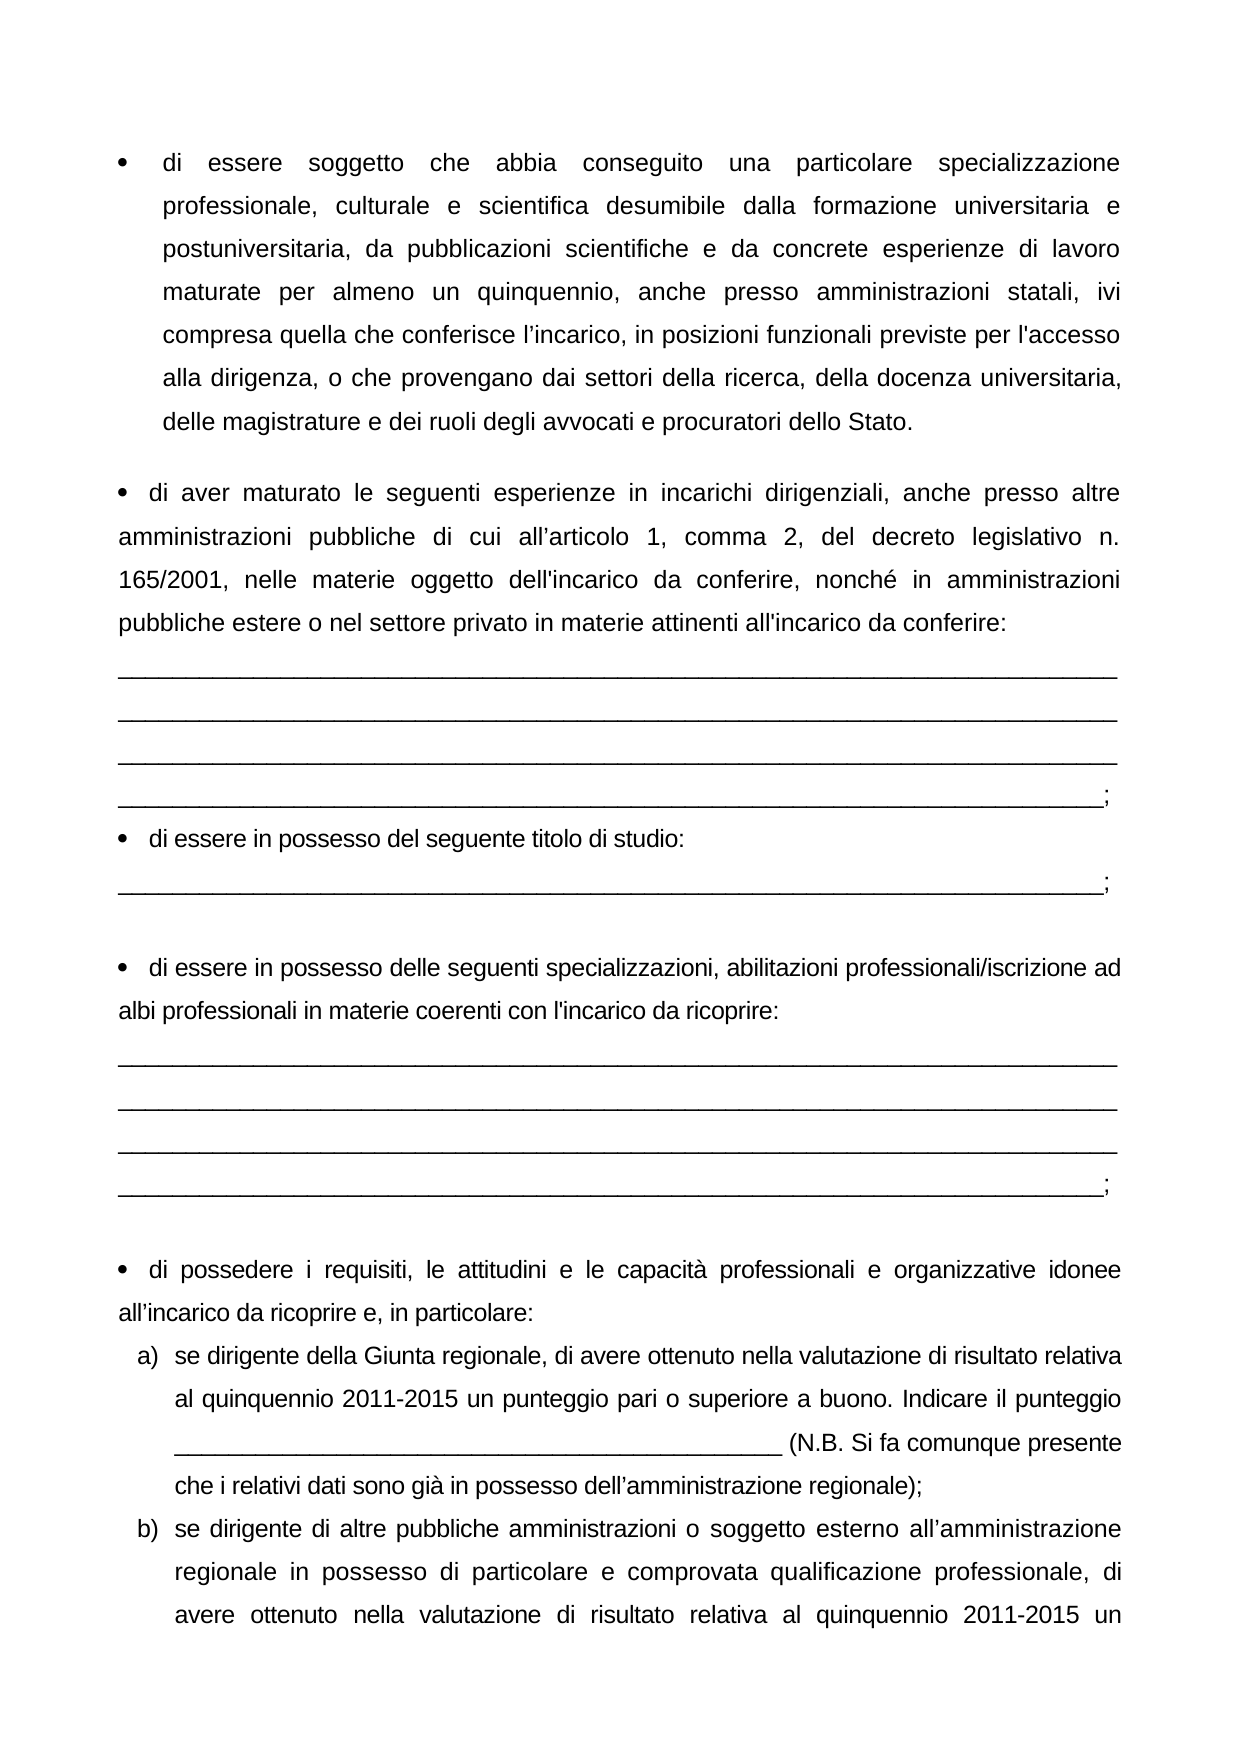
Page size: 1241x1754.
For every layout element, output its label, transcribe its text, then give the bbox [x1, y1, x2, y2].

text ______________________________________________________________________________________________________________________________________________________________________________________________________________________________ [118, 651, 1122, 766]
list se dirigente della Giunta regionale, di avere ottenuto nella valutazione di risultato relativa al quinquennio 2011-2015 un punteggio pari o superiore a buono. Indicare il punteggio _____________________________________________ (N.B. Si fa comunque presente che i relativi dati sono già in possesso dell’amministrazione regionale); [137, 1341, 1122, 1499]
text ____________________________________________________________________________________________________________________________________________________ [118, 1039, 1122, 1111]
list di essere soggetto che abbia conseguito una particolare specializzazione professionale, culturale e scientifica desumibile dalla formazione universitaria e postuniversitaria, da pubblicazioni scientifiche e da concrete esperienze di lavoro maturate per almeno un quinquennio, anche presso amministrazioni statali, ivi compresa quella che conferisce l’incarico, in posizioni funzionali previste per l'accesso alla dirigenza, o che provengano dai settori della ricerca, della docenza universitaria, delle magistrature e dei ruoli degli avvocati e procuratori dello Stato. [118, 148, 1122, 435]
text _________________________________________________________________________; [118, 867, 1122, 896]
list di essere in possesso delle seguenti specializzazioni, abilitazioni professionali/iscrizione ad albi professionali in materie coerenti con l'incarico da ricoprire: [118, 953, 1122, 1025]
text ___________________________________________________________________________________________________________________________________________________; [118, 1126, 1122, 1197]
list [137, 1514, 1122, 1629]
text _________________________________________________________________________; [118, 780, 1122, 809]
list di essere in possesso del seguente titolo di studio: [118, 823, 1122, 852]
list di aver maturato le seguenti esperienze in incarichi dirigenziali, anche presso altre amministrazioni pubbliche di cui all’articolo 1, comma 2, del decreto legislativo n. 165/2001, nelle materie oggetto dell'incarico da conferire, nonché in amministrazioni pubbliche estere o nel settore privato in materie attinenti all'incarico da conferire: [118, 478, 1122, 637]
list di possedere i requisiti, le attitudini e le capacità professionali e organizzative idonee all’incarico da ricoprire e, in particolare: [118, 1255, 1122, 1327]
